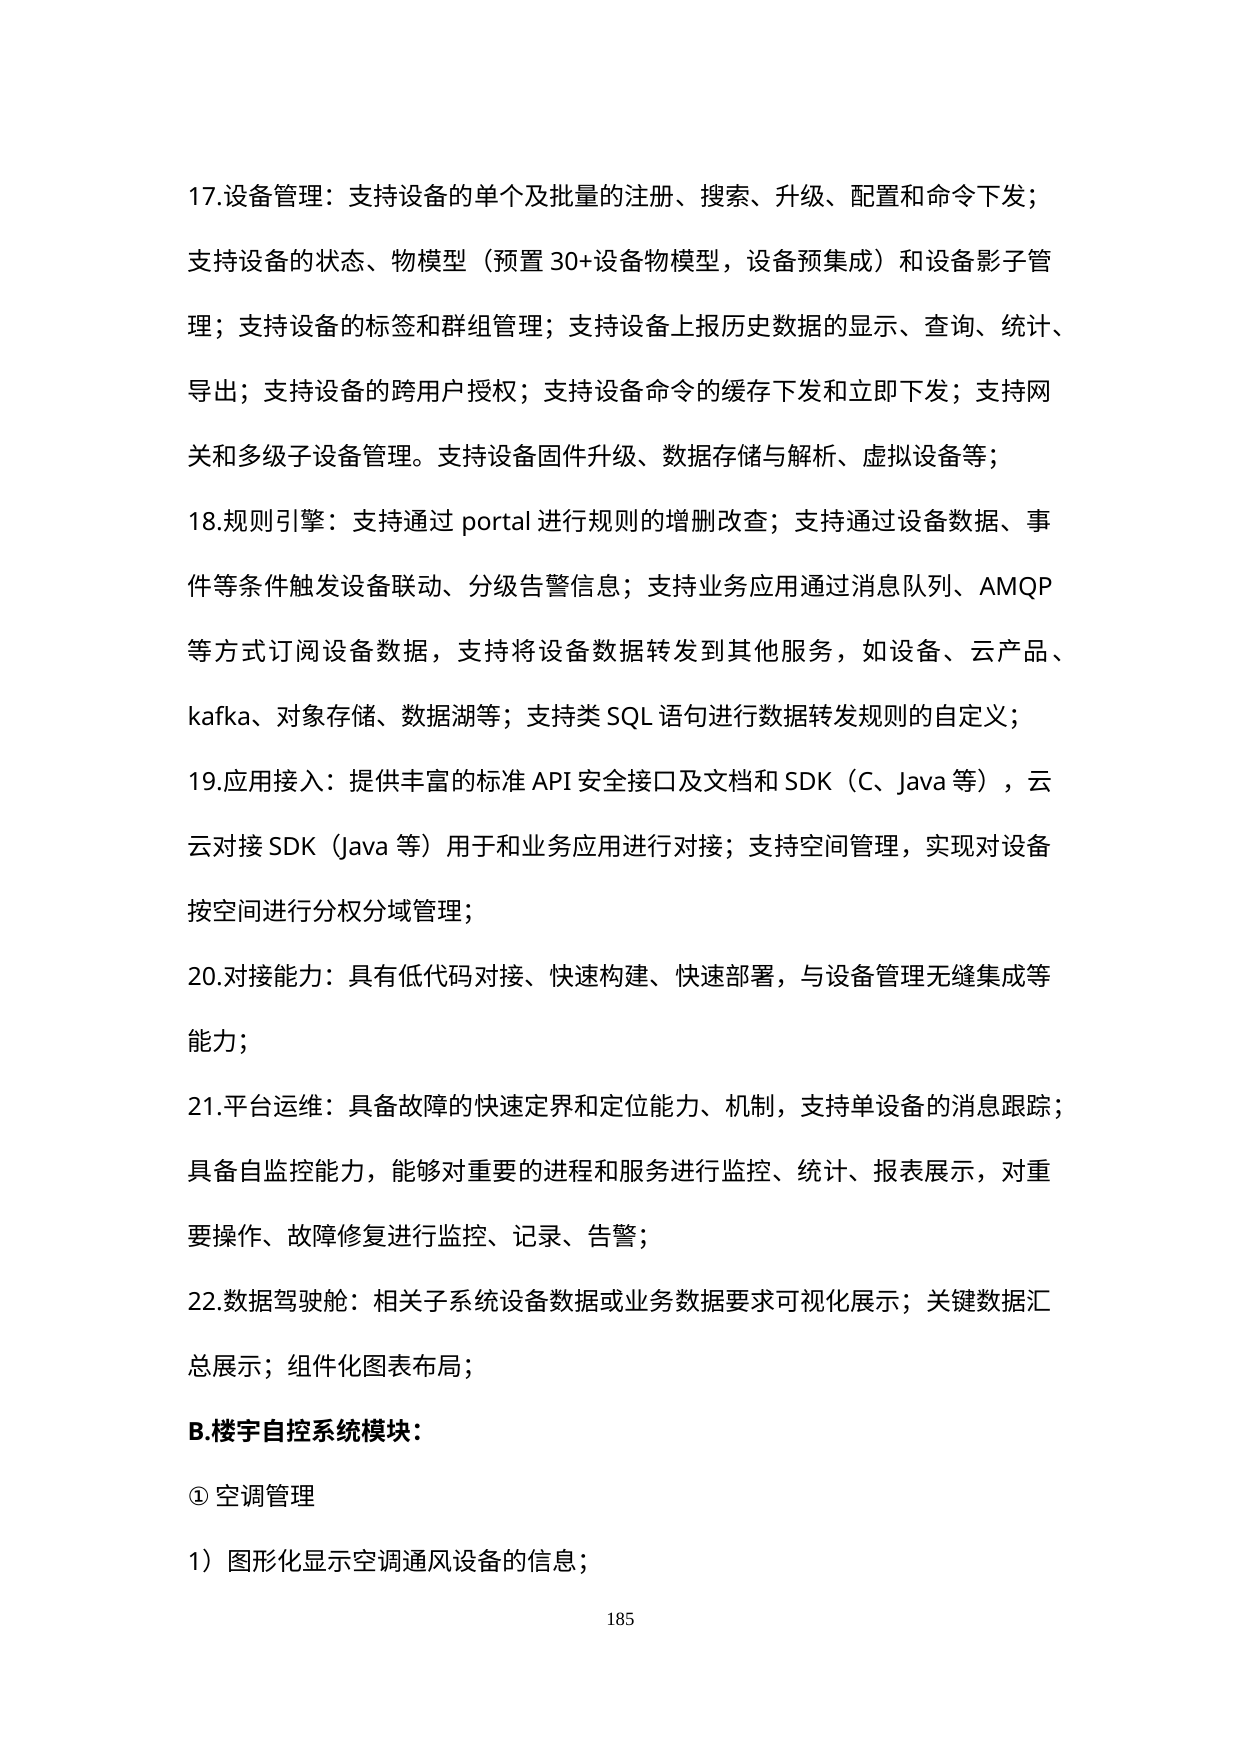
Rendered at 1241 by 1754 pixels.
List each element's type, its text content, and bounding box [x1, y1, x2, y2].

text 1）图形化显示空调通风设备的信息； [187, 1527, 1053, 1592]
text 21.平台运维：具备故障的快速定界和定位能力、机制，支持单设备的消息跟踪；具备自监控能力，能够对重要的进程和服务进行监控、统计、报表展示，对重要操作、故障修复进行监控、记录、告警； [187, 1072, 1053, 1267]
text B.楼宇自控系统模块： [187, 1397, 1053, 1462]
text 22.数据驾驶舱：相关子系统设备数据或业务数据要求可视化展示；关键数据汇总展示；组件化图表布局； [187, 1267, 1053, 1397]
text 19.应用接入：提供丰富的标准API安全接口及文档和SDK（C、Java等），云云对接SDK（Java 等）用于和业务应用进行对接；支持空间管理，实现对设备按空间进行分权分域管理； [187, 747, 1053, 942]
text ①空调管理 [187, 1462, 1053, 1527]
text 20.对接能力：具有低代码对接、快速构建、快速部署，与设备管理无缝集成等能力； [187, 942, 1053, 1072]
text 18.规则引擎：支持通过portal进行规则的增删改查；支持通过设备数据、事件等条件触发设备联动、分级告警信息；支持业务应用通过消息队列、AMQP等方式订阅设备数据，支持将设备数据转发到其他服务，如设备、云产品、kafka、对象存储、数据湖等；支持类 SQL语句进行数据转发规则的自定义； [187, 487, 1053, 747]
text 17.设备管理：支持设备的单个及批量的注册、搜索、升级、配置和命令下发；支持设备的状态、物模型（预置30+设备物模型，设备预集成）和设备影子管理；支持设备的标签和群组管理；支持设备上报历史数据的显示、查询、统计、导出；支持设备的跨用户授权；支持设备命令的缓存下发和立即下发；支持网关和多级子设备管理。支持设备固件升级、数据存储与解析、虚拟设备等； [187, 162, 1053, 487]
